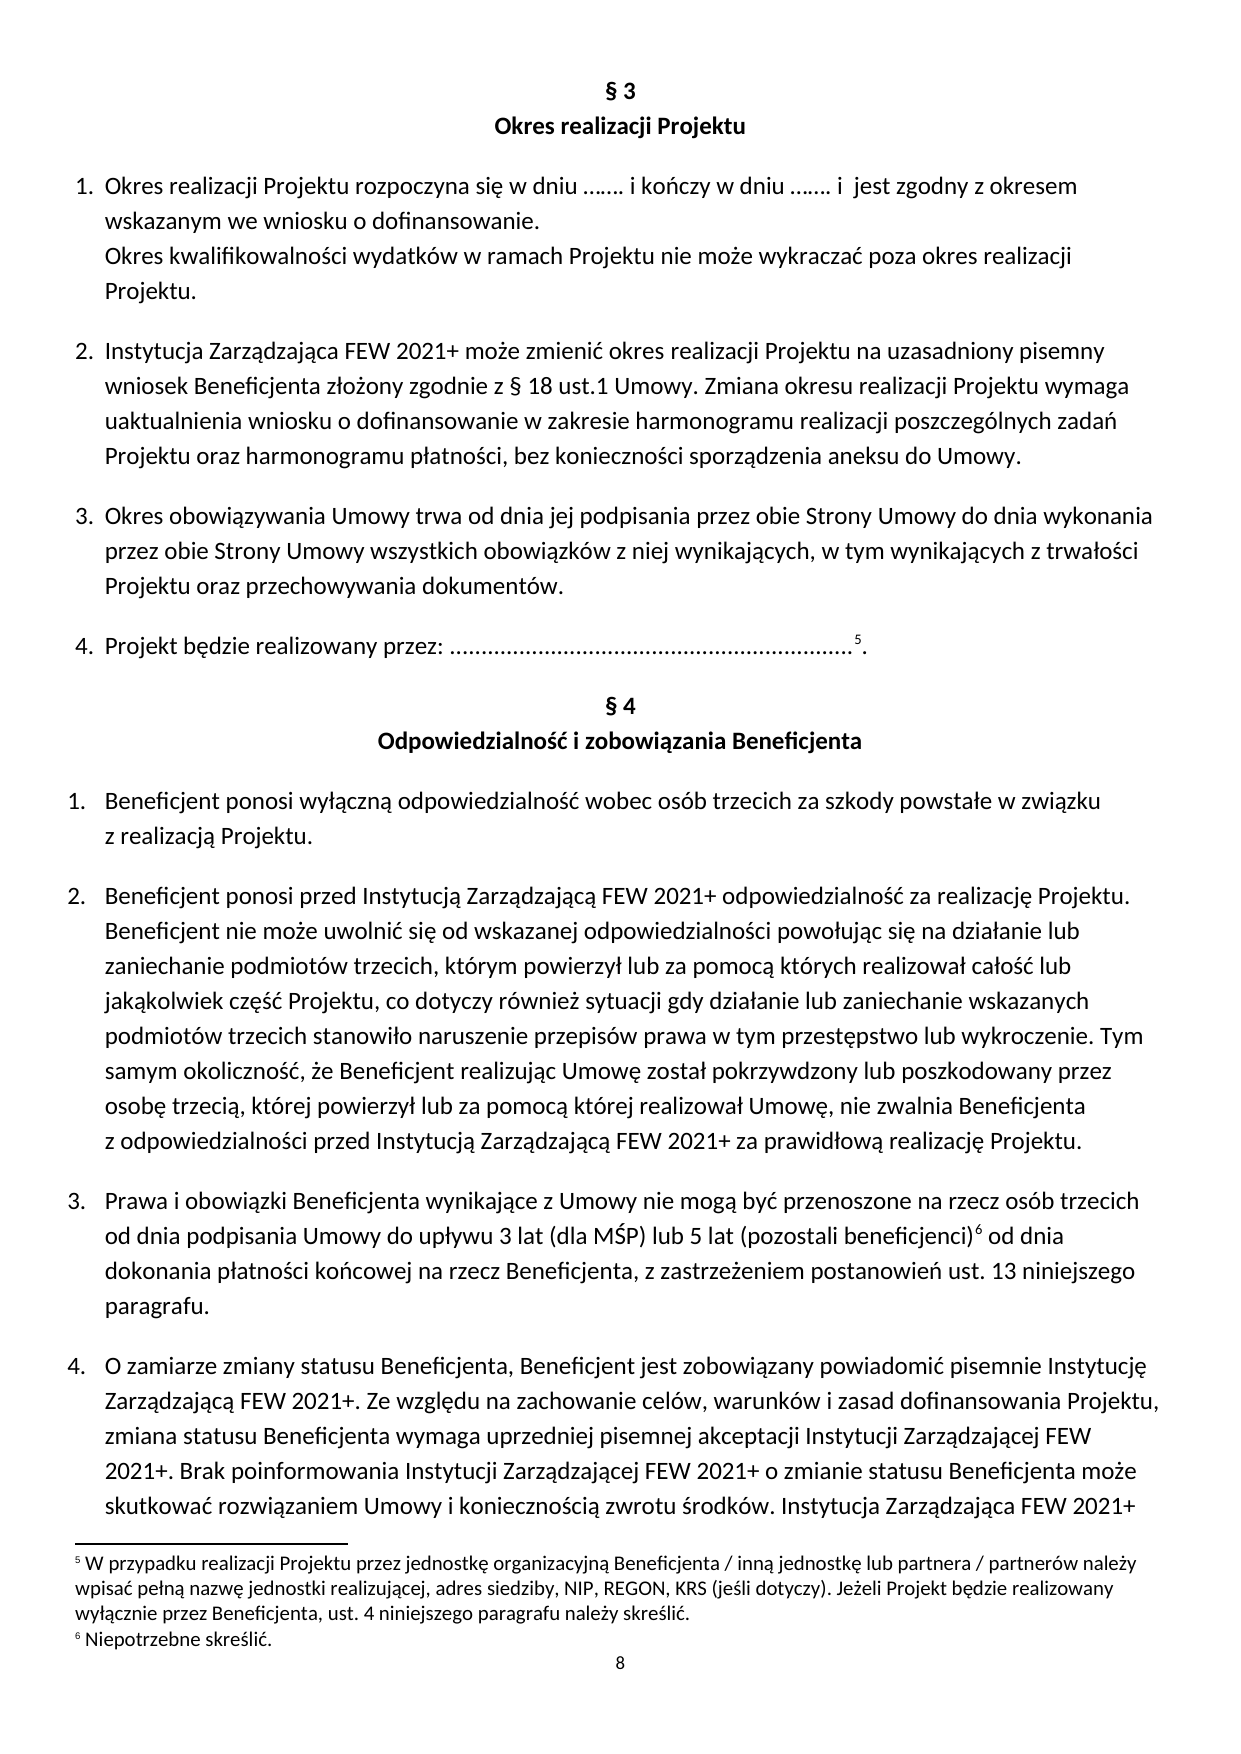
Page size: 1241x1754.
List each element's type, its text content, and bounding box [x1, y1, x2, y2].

text Okres kwalifikowalności wydatków w ramach Projektu nie może wykraczać poza okres realizacji Projektu. [104, 240, 1165, 306]
subtitle § 3 [75, 75, 1165, 106]
list Okres realizacji Projektu rozpoczyna się w dniu ……. i kończy w dniu ……. i jest zgodny z okresem wskazanym we wniosku o dofinansowanie. [75, 170, 1165, 236]
list Beneficjent ponosi wyłączną odpowiedzialność wobec osób trzecich za szkody powstałe w związku z realizacją Projektu. [67, 785, 1165, 851]
text Okres obowiązywania Umowy trwa od dnia jej podpisania przez obie Strony Umowy do dnia wykonania przez obie Strony Umowy wszystkich obowiązków z niej wynikających, w tym wynikających z trwałości Projektu oraz przechowywania dokumentów. [75, 500, 1165, 601]
list Beneficjent ponosi przed Instytucją Zarządzającą FEW 2021+ odpowiedzialność za realizację Projektu. Beneficjent nie może uwolnić się od wskazanej odpowiedzialności powołując się na działanie lub zaniechanie podmiotów trzecich, którym powierzył lub za pomocą których realizował całość lub jakąkolwiek część Projektu, co dotyczy również sytuacji gdy działanie lub zaniechanie wskazanych podmiotów trzecich stanowiło naruszenie przepisów prawa w tym przestępstwo lub wykroczenie. Tym samym okoliczność, że Beneficjent realizując Umowę został pokrzywdzony lub poszkodowany przez osobę trzecią, której powierzył lub za pomocą której realizował Umowę, nie zwalnia Beneficjenta z odpowiedzialności przed Instytucją Zarządzającą FEW 2021+ za prawidłową realizację Projektu. [67, 880, 1165, 1156]
text Projekt będzie realizowany przez: ................................................................. [75, 630, 1165, 661]
text Instytucja Zarządzająca FEW 2021+ może zmienić okres realizacji Projektu na uzasadniony pisemny wniosek Beneficjenta złożony zgodnie z § 18 ust.1 Umowy. Zmiana okresu realizacji Projektu wymaga uaktualnienia wniosku o dofinansowanie w zakresie harmonogramu realizacji poszczególnych zadań Projektu oraz harmonogramu płatności, bez konieczności sporządzenia aneksu do Umowy. [75, 335, 1165, 471]
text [67, 1350, 1165, 1521]
subtitle Odpowiedzialność i zobowiązania Beneficjenta [75, 725, 1165, 756]
subtitle Okres realizacji Projektu [75, 110, 1165, 141]
text Prawa i obowiązki Beneficjenta wynikające z Umowy nie mogą być przenoszone na rzecz osób trzecich od dnia podpisania Umowy do upływu 3 lat (dla MŚP) lub 5 lat (pozostali beneficjenci) od dnia dokonania płatności końcowej na rzecz Beneficjenta, z zastrzeżeniem postanowień ust. 13 niniejszego paragrafu. [67, 1185, 1165, 1321]
subtitle § 4 [75, 690, 1165, 721]
